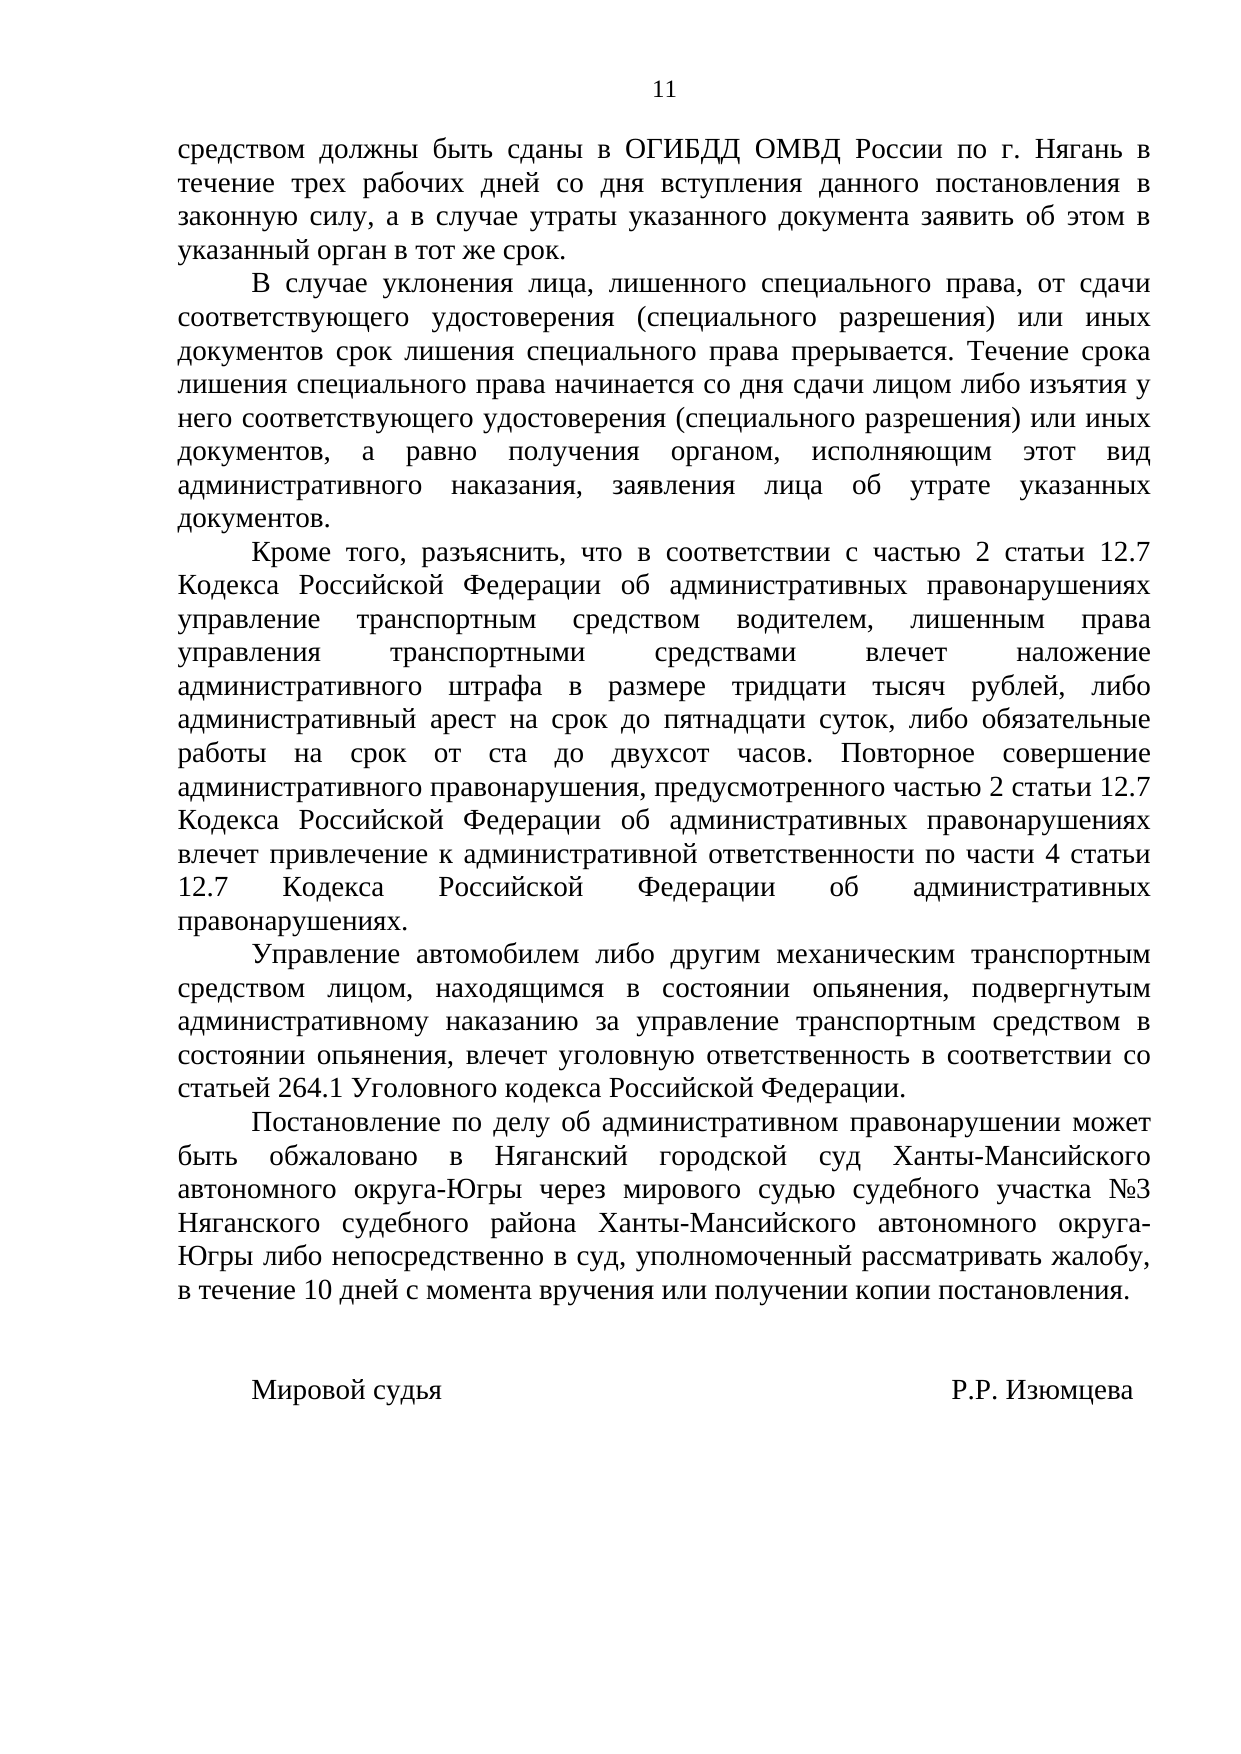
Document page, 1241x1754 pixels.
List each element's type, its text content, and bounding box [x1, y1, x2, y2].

text Кроме того, разъяснить, что в соответствии с частью 2 статьи 12.7 Кодекса Российской Федерации об административных правонарушениях управление транспортным средством водителем, лишенным права управления транспортными средствами влечет наложение административного штрафа в размере тридцати тысяч рублей, либо административный арест на срок до пятнадцати суток, либо обязательные работы на срок от ста до двухсот часов. Повторное совершение административного правонарушения, предусмотренного частью 2 статьи 12.7 Кодекса Российской Федерации об административных правонарушениях влечет привлечение к административной ответственности по части 4 статьи 12.7 Кодекса Российской Федерации об административных правонарушениях. [177, 534, 1152, 936]
text В случае уклонения лица, лишенного специального права, от сдачи соответствующего удостоверения (специального разрешения) или иных документов срок лишения специального права прерывается. Течение срока лишения специального права начинается со дня сдачи лицом либо изъятия у него соответствующего удостоверения (специального разрешения) или иных документов, а равно получения органом, исполняющим этот вид административного наказания, заявления лица об утрате указанных документов. [177, 266, 1152, 534]
text Мировой судья Р.Р. Изюмцева [177, 1372, 1152, 1406]
text Постановление по делу об административном правонарушении может быть обжаловано в Няганский городской суд Ханты-Мансийского автономного округа-Югры через мирового судью судебного участка №3 Няганского судебного района Ханты-Мансийского автономного округа-Югры либо непосредственно в суд, уполномоченный рассматривать жалобу, в течение 10 дней с момента вручения или получении копии постановления. [177, 1104, 1152, 1305]
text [177, 131, 1152, 266]
text Управление автомобилем либо другим механическим транспортным средством лицом, находящимся в состоянии опьянения, подвергнутым административному наказанию за управление транспортным средством в состоянии опьянения, влечет уголовную ответственность в соответствии со статьей 264.1 Уголовного кодекса Российской Федерации. [177, 936, 1152, 1104]
